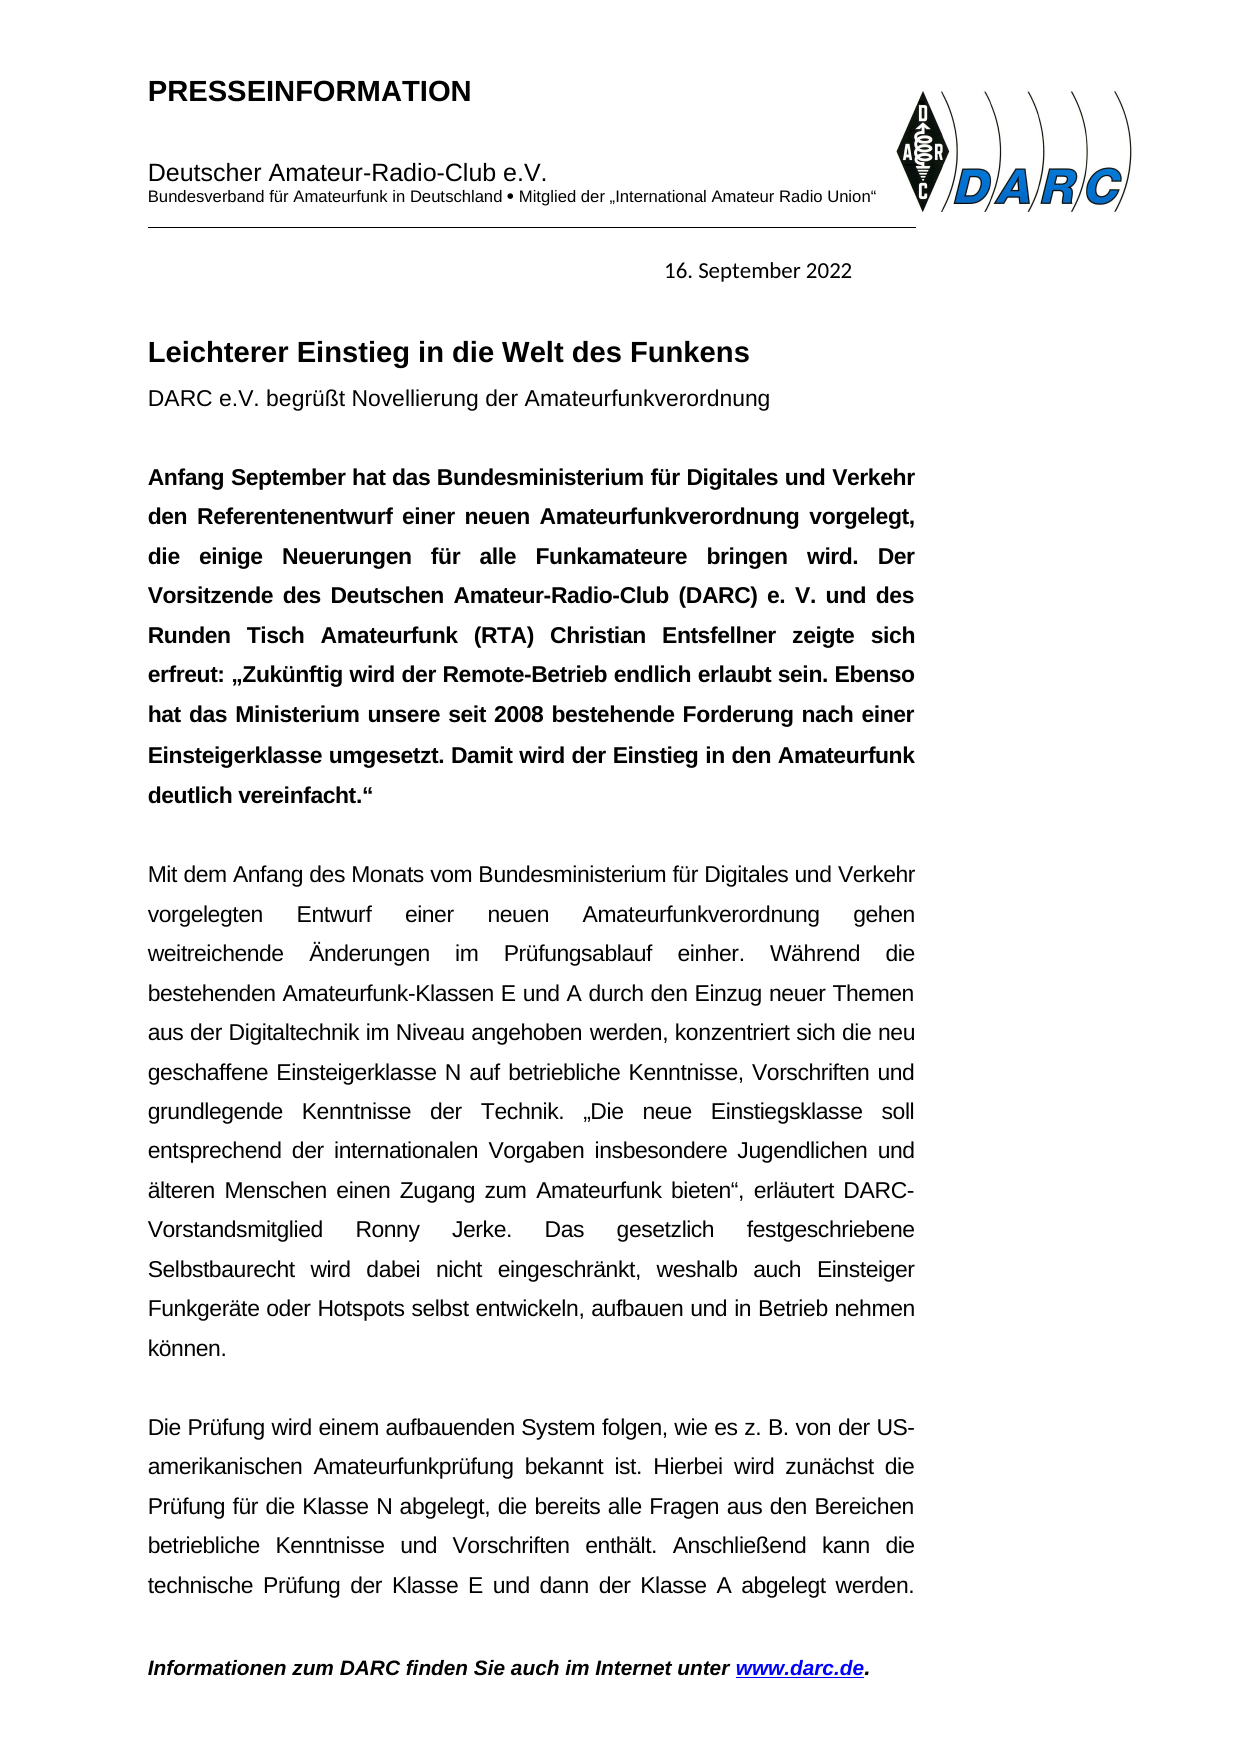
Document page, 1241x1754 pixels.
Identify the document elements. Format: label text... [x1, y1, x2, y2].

text Leichterer Einstieg in die Welt des Funkens [148, 334, 916, 368]
text Mit dem Anfang des Monats vom Bundesministerium für Digitales und Verkehr vorgelegten Entwurf einer neuen Amateurfunkverordnung gehen weitreichende Änderungen im Prüfungsablauf einher. Während die bestehenden Amateurfunk-Klassen E und A durch den Einzug neuer Themen aus der Digitaltechnik im Niveau angehoben werden, konzentriert sich die neu geschaffene Einsteigerklasse N auf betriebliche Kenntnisse, Vorschriften und grundlegende Kenntnisse der Technik. „Die neue Einstiegsklasse soll entsprechend der internationalen Vorgaben insbesondere Jugendlichen und älteren Menschen einen Zugang zum Amateurfunk bieten“, erläutert DARC-Vorstandsmitglied Ronny Jerke. Das gesetzlich festgeschriebene Selbstbaurecht wird dabei nicht eingeschränkt, weshalb auch Einsteiger Funkgeräte oder Hotspots selbst entwickeln, aufbauen und in Betrieb nehmen können. [148, 861, 916, 1361]
text DARC e.V. begrüßt Novellierung der Amateurfunkverordnung [148, 385, 916, 411]
text Anfang September hat das Bundesministerium für Digitales und Verkehr den Referentenentwurf einer neuen Amateurfunkverordnung vorgelegt, die einige Neuerungen für alle Funkamateure bringen wird. Der Vorsitzende des Deutschen Amateur-Radio-Club (DARC) e. V. und des Runden Tisch Amateurfunk (RTA) Christian Entsfellner zeigte sich erfreut: „Zukünftig wird der Remote-Betrieb endlich erlaubt sein. Ebenso hat das Ministerium unsere seit 2008 bestehende Forderung nach einer Einsteigerklasse umgesetzt. Damit wird der Einstieg in den Amateurfunk deutlich vereinfacht.“ [148, 464, 916, 808]
text 16. September 2022 [664, 256, 916, 284]
picture [895, 88, 1134, 217]
